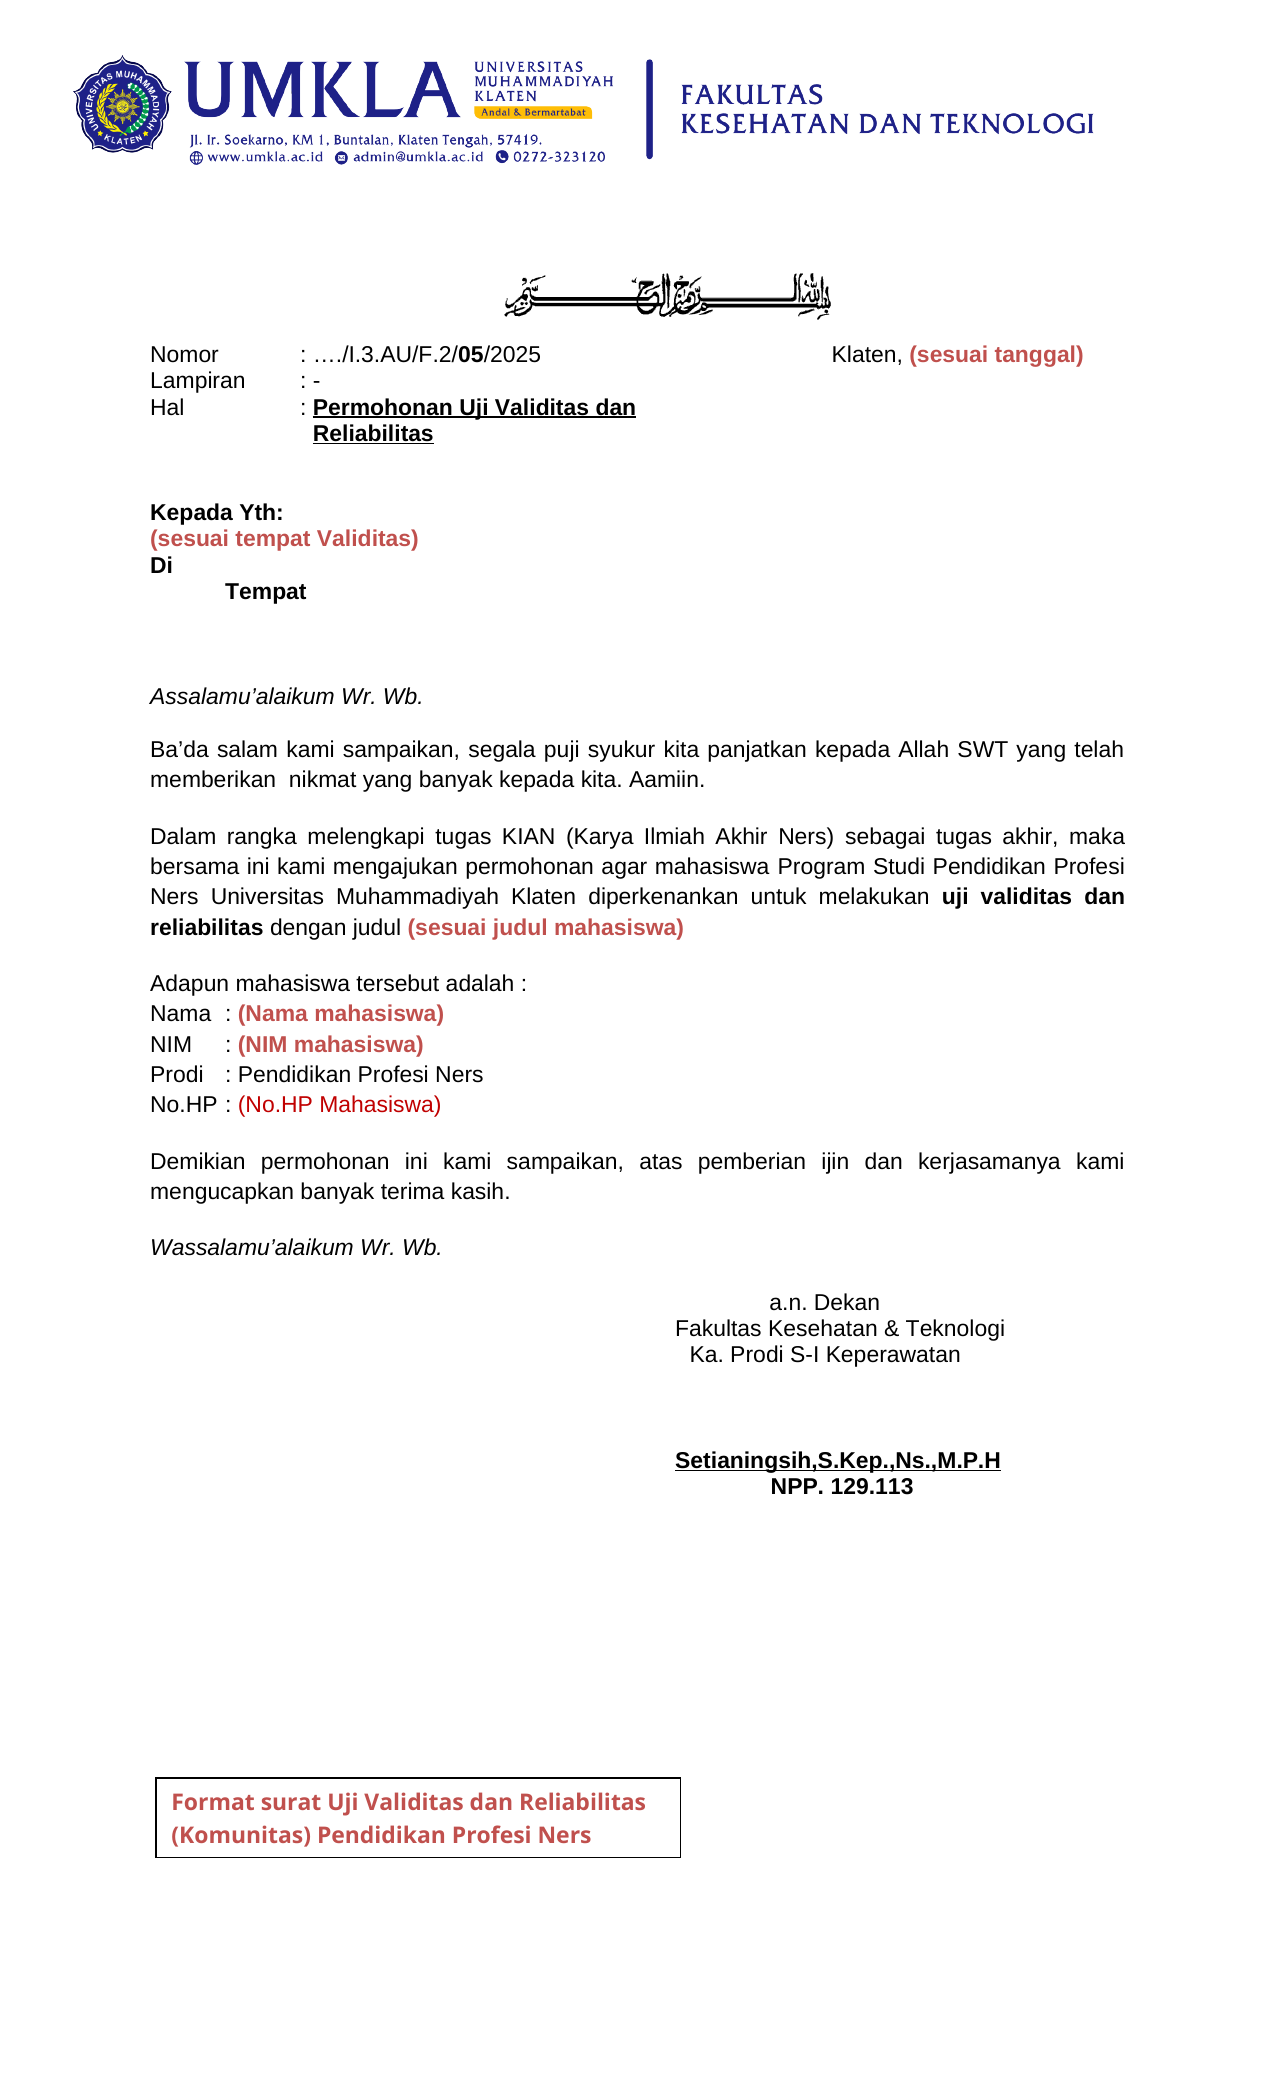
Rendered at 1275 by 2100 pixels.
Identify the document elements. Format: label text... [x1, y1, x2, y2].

text Nama : (Nama mahasiswa) [150, 1000, 1125, 1027]
text Dalam rangka melengkapi tugas KIAN (Karya Ilmiah Akhir Ners) sebagai tugas akhir, maka bersama ini kami mengajukan permohonan agar mahasiswa Program Studi Pendidikan Profesi Ners Universitas Muhammadiyah Klaten diperkenankan untuk melakukan uji validitas dan reliabilitas dengan judul (sesuai judul mahasiswa) [150, 823, 1125, 940]
text Kepada Yth: [150, 499, 1159, 525]
text Ka. Prodi S-I Keperawatan [600, 1341, 1125, 1368]
text Ba’da salam kami sampaikan, segala puji syukur kita panjatkan kepada Allah SWT yang telah memberikan nikmat yang banyak kepada kita. Aamiin. [150, 736, 1125, 793]
text Adapun mahasiswa tersebut adalah : [150, 970, 1125, 997]
text Lampiran : - [150, 367, 1125, 394]
text Fakultas Kesehatan & Teknologi [600, 1315, 1125, 1341]
text Reliabilitas [150, 420, 1125, 446]
text NPP. 129.113 [150, 1473, 1125, 1499]
text Assalamu’alaikum Wr. Wb. [150, 683, 1125, 710]
text No.HP : (No.HP Mahasiswa) [150, 1091, 1125, 1117]
picture [497, 265, 840, 325]
text Nomor : …./I.3.AU/F.2/05/2025 Klaten, (sesuai tanggal) [150, 341, 1125, 367]
text Tempat [150, 578, 1159, 604]
picture [64, 47, 1138, 180]
text a.n. Dekan [750, 1289, 1125, 1315]
text Hal : Permohonan Uji Validitas dan [150, 394, 1125, 420]
text (sesuai tempat Validitas) [150, 525, 1159, 552]
text Prodi : Pendidikan Profesi Ners [150, 1061, 1125, 1087]
text Wassalamu’alaikum Wr. Wb. [150, 1234, 1125, 1261]
text Di [150, 552, 1159, 578]
text Demikian permohonan ini kami sampaikan, atas pemberian ijin dan kerjasamanya kami mengucapkan banyak terima kasih. [150, 1148, 1125, 1204]
text Setianingsih,S.Kep.,Ns.,M.P.H [150, 1447, 1125, 1473]
text NIM : (NIM mahasiswa) [150, 1031, 1125, 1057]
